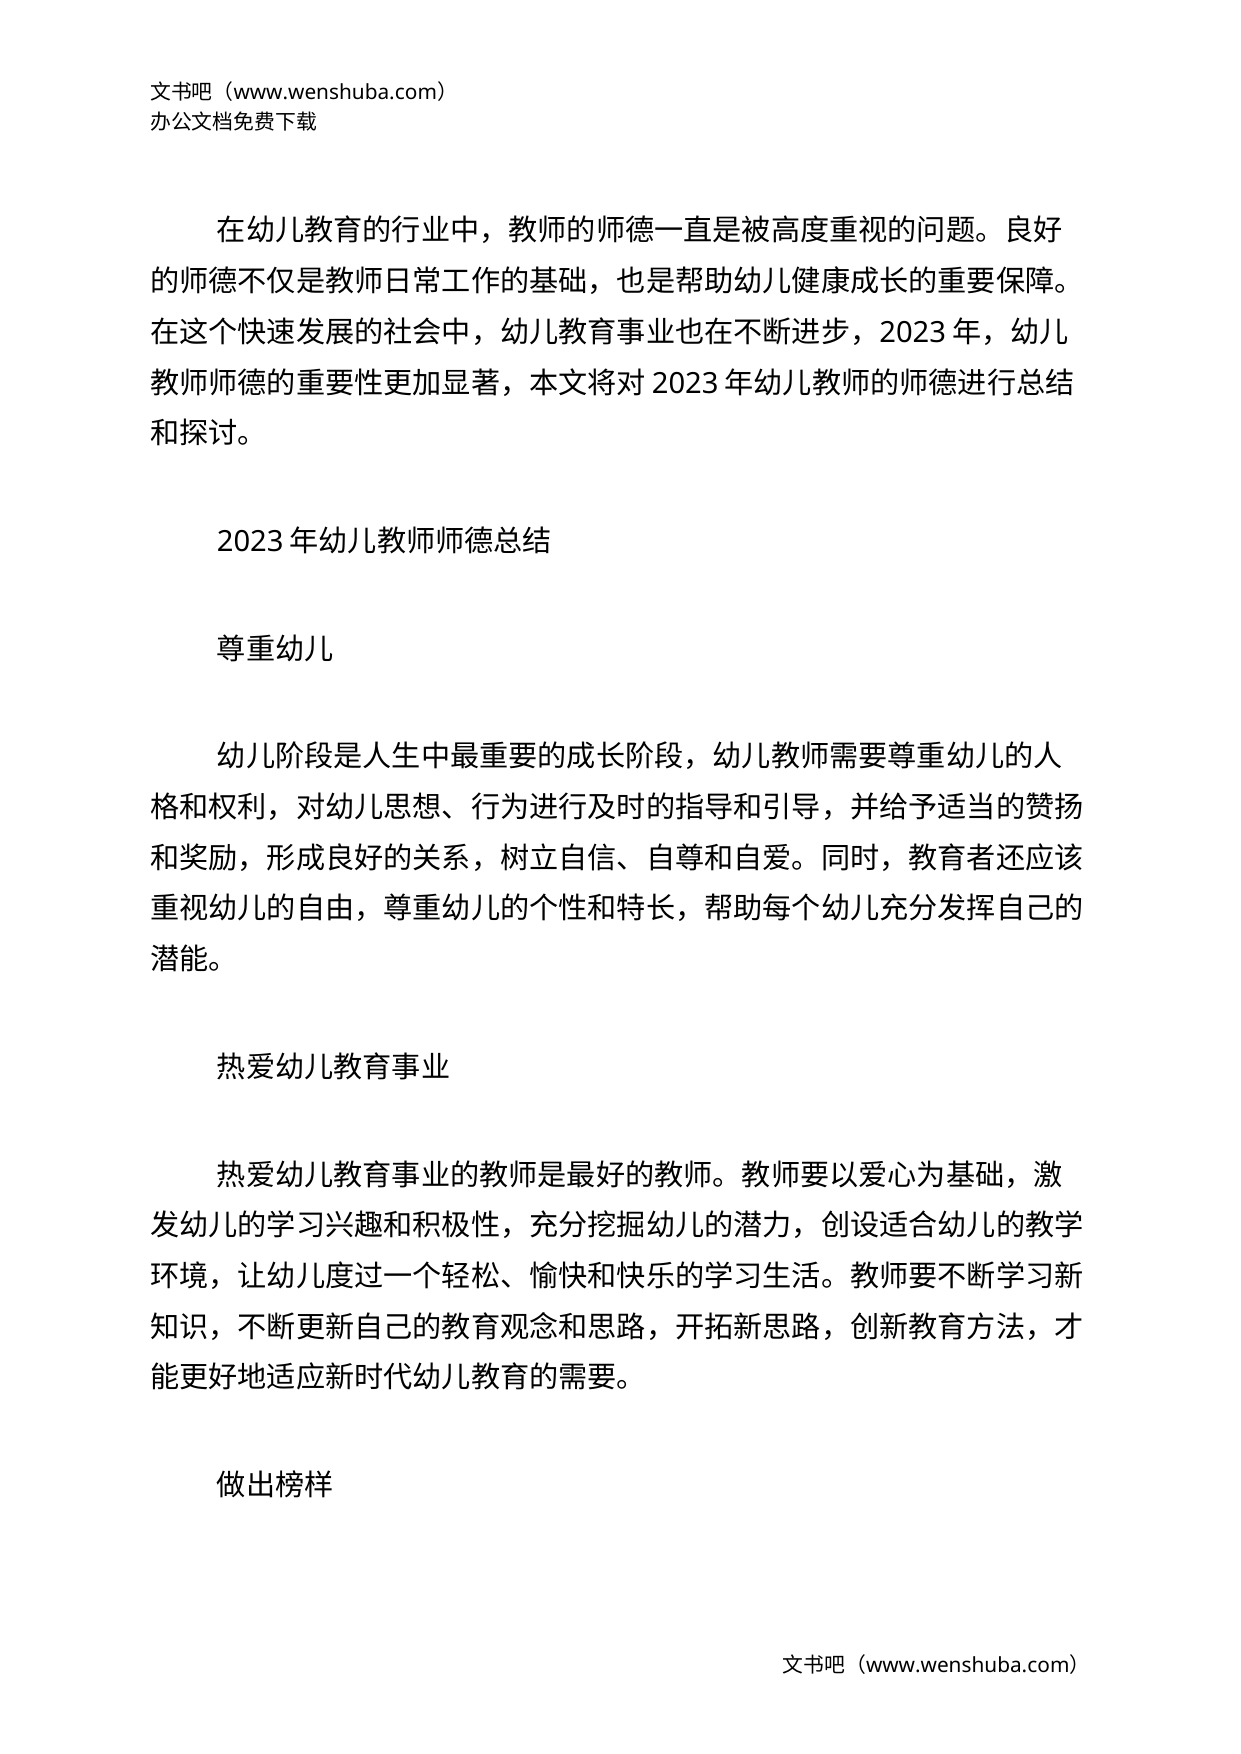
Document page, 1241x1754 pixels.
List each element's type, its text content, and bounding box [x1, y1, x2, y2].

text 做出榜样 [150, 1462, 1090, 1504]
text 热爱幼儿教育事业的教师是最好的教师。教师要以爱心为基础，激发幼儿的学习兴趣和积极性，充分挖掘幼儿的潜力，创设适合幼儿的教学环境，让幼儿度过一个轻松、愉快和快乐的学习生活。教师要不断学习新知识，不断更新自己的教育观念和思路，开拓新思路，创新教育方法，才能更好地适应新时代幼儿教育的需要。 [150, 1151, 1090, 1396]
text 在幼儿教育的行业中，教师的师德一直是被高度重视的问题。良好的师德不仅是教师日常工作的基础，也是帮助幼儿健康成长的重要保障。在这个快速发展的社会中，幼儿教育事业也在不断进步，2023年，幼儿教师师德的重要性更加显著，本文将对2023年幼儿教师的师德进行总结和探讨。 [150, 207, 1090, 452]
text 2023年幼儿教师师德总结 [150, 518, 1090, 560]
text 尊重幼儿 [150, 625, 1090, 668]
text 热爱幼儿教育事业 [150, 1043, 1090, 1086]
text 幼儿阶段是人生中最重要的成长阶段，幼儿教师需要尊重幼儿的人格和权利，对幼儿思想、行为进行及时的指导和引导，并给予适当的赞扬和奖励，形成良好的关系，树立自信、自尊和自爱。同时，教育者还应该重视幼儿的自由，尊重幼儿的个性和特长，帮助每个幼儿充分发挥自己的潜能。 [150, 733, 1090, 978]
